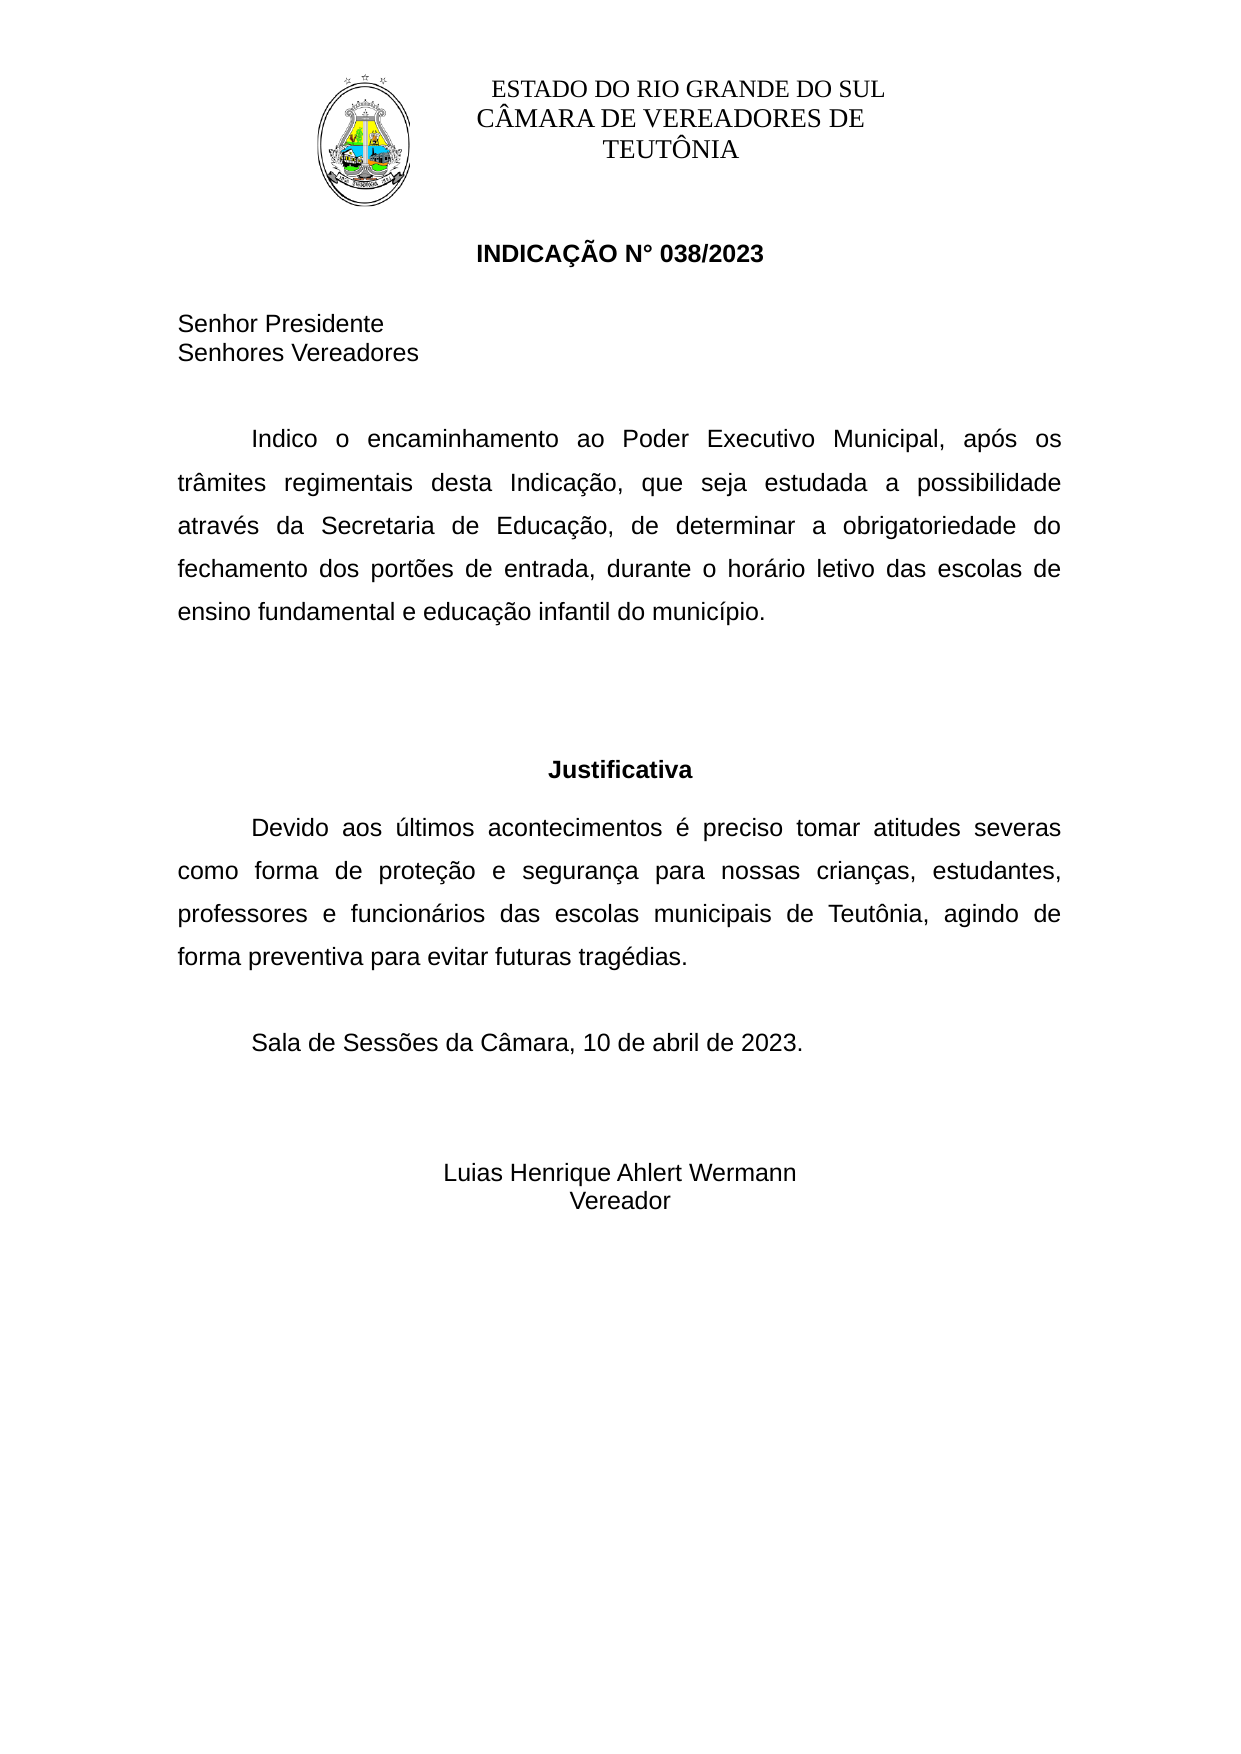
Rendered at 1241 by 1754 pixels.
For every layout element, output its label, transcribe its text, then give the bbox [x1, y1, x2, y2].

text Senhores Vereadores [177, 338, 1063, 367]
text Sala de Sessões da Câmara, 10 de abril de 2023. [177, 1028, 1063, 1057]
picture [316, 73, 410, 205]
text Devido aos últimos acontecimentos é preciso tomar atitudes severas como forma de proteção e segurança para nossas crianças, estudantes, professores e funcionários das escolas municipais de Teutônia, agindo de forma preventiva para evitar futuras tragédias. [177, 812, 1063, 971]
text Indico o encaminhamento ao Poder Executivo Municipal, após os trâmites regimentais desta Indicação, que seja estudada a possibilidade através da Secretaria de Educação, de determinar a obrigatoriedade do fechamento dos portões de entrada, durante o horário letivo das escolas de ensino fundamental e educação infantil do município. [177, 424, 1063, 626]
text Luias Henrique Ahlert Wermann [177, 1157, 1063, 1186]
text Senhor Presidente [177, 309, 1063, 338]
text INDICAÇÃO N° 038/2023 [177, 239, 1063, 268]
text Vereador [177, 1186, 1063, 1215]
text Justificativa [177, 755, 1063, 784]
